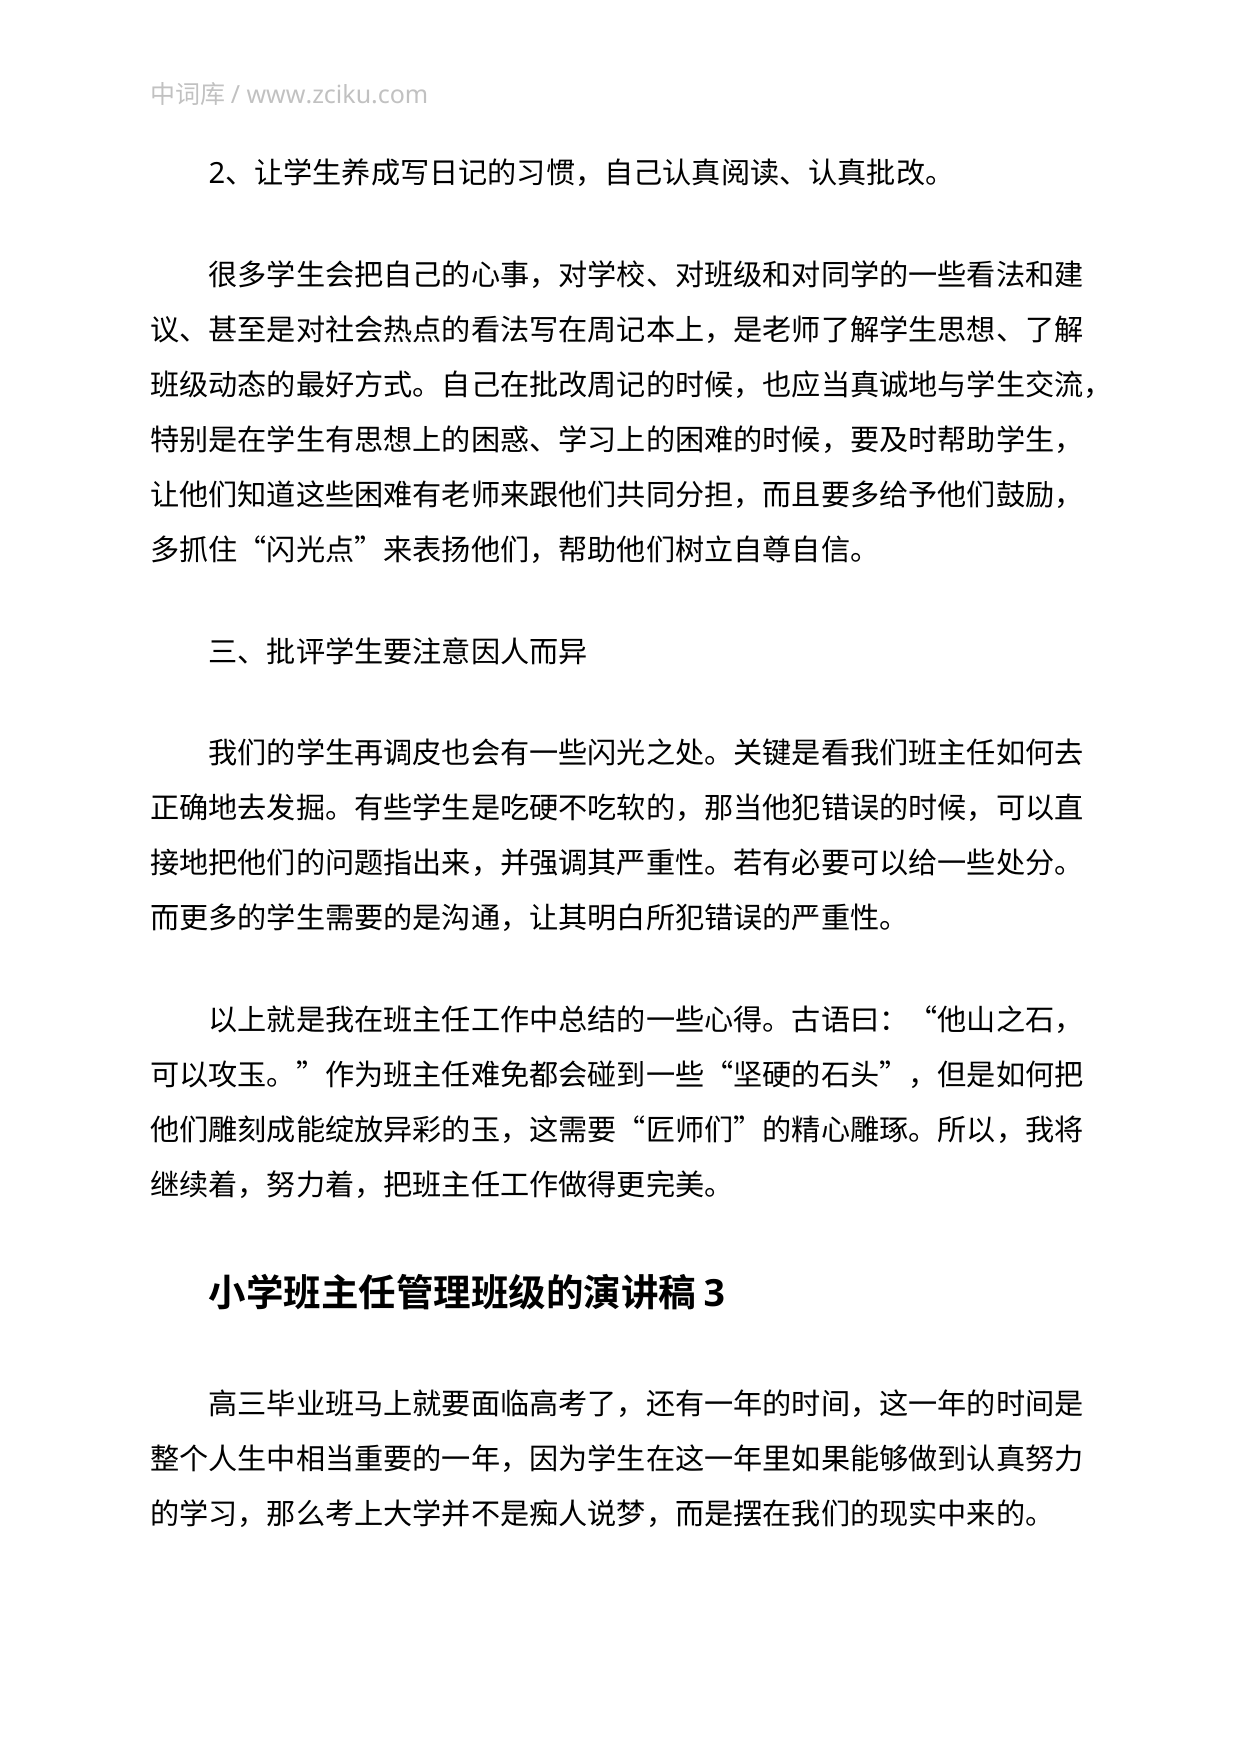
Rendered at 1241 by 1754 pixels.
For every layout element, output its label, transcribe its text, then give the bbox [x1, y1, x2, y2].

text 很多学生会把自己的心事，对学校、对班级和对同学的一些看法和建议、甚至是对社会热点的看法写在周记本上，是老师了解学生思想、了解班级动态的最好方式。自己在批改周记的时候，也应当真诚地与学生交流，特别是在学生有思想上的困惑、学习上的困难的时候，要及时帮助学生，让他们知道这些困难有老师来跟他们共同分担，而且要多给予他们鼓励，多抓住“闪光点”来表扬他们，帮助他们树立自尊自信。 [150, 252, 1090, 569]
text 高三毕业班马上就要面临高考了，还有一年的时间，这一年的时间是整个人生中相当重要的一年，因为学生在这一年里如果能够做到认真努力的学习，那么考上大学并不是痴人说梦，而是摆在我们的现实中来的。 [150, 1381, 1090, 1533]
text 以上就是我在班主任工作中总结的一些心得。古语曰：“他山之石，可以攻玉。”作为班主任难免都会碰到一些“坚硬的石头”，但是如何把他们雕刻成能绽放异彩的玉，这需要“匠师们”的精心雕琢。所以，我将继续着，努力着，把班主任工作做得更完美。 [150, 996, 1090, 1203]
text 我们的学生再调皮也会有一些闪光之处。关键是看我们班主任如何去正确地去发掘。有些学生是吃硬不吃软的，那当他犯错误的时候，可以直接地把他们的问题指出来，并强调其严重性。若有必要可以给一些处分。而更多的学生需要的是沟通，让其明白所犯错误的严重性。 [150, 730, 1090, 937]
text 小学班主任管理班级的演讲稿3 [150, 1263, 1090, 1317]
text 2、让学生养成写日记的习惯，自己认真阅读、认真批改。 [150, 150, 1090, 192]
text 三、批评学生要注意因人而异 [150, 628, 1090, 671]
